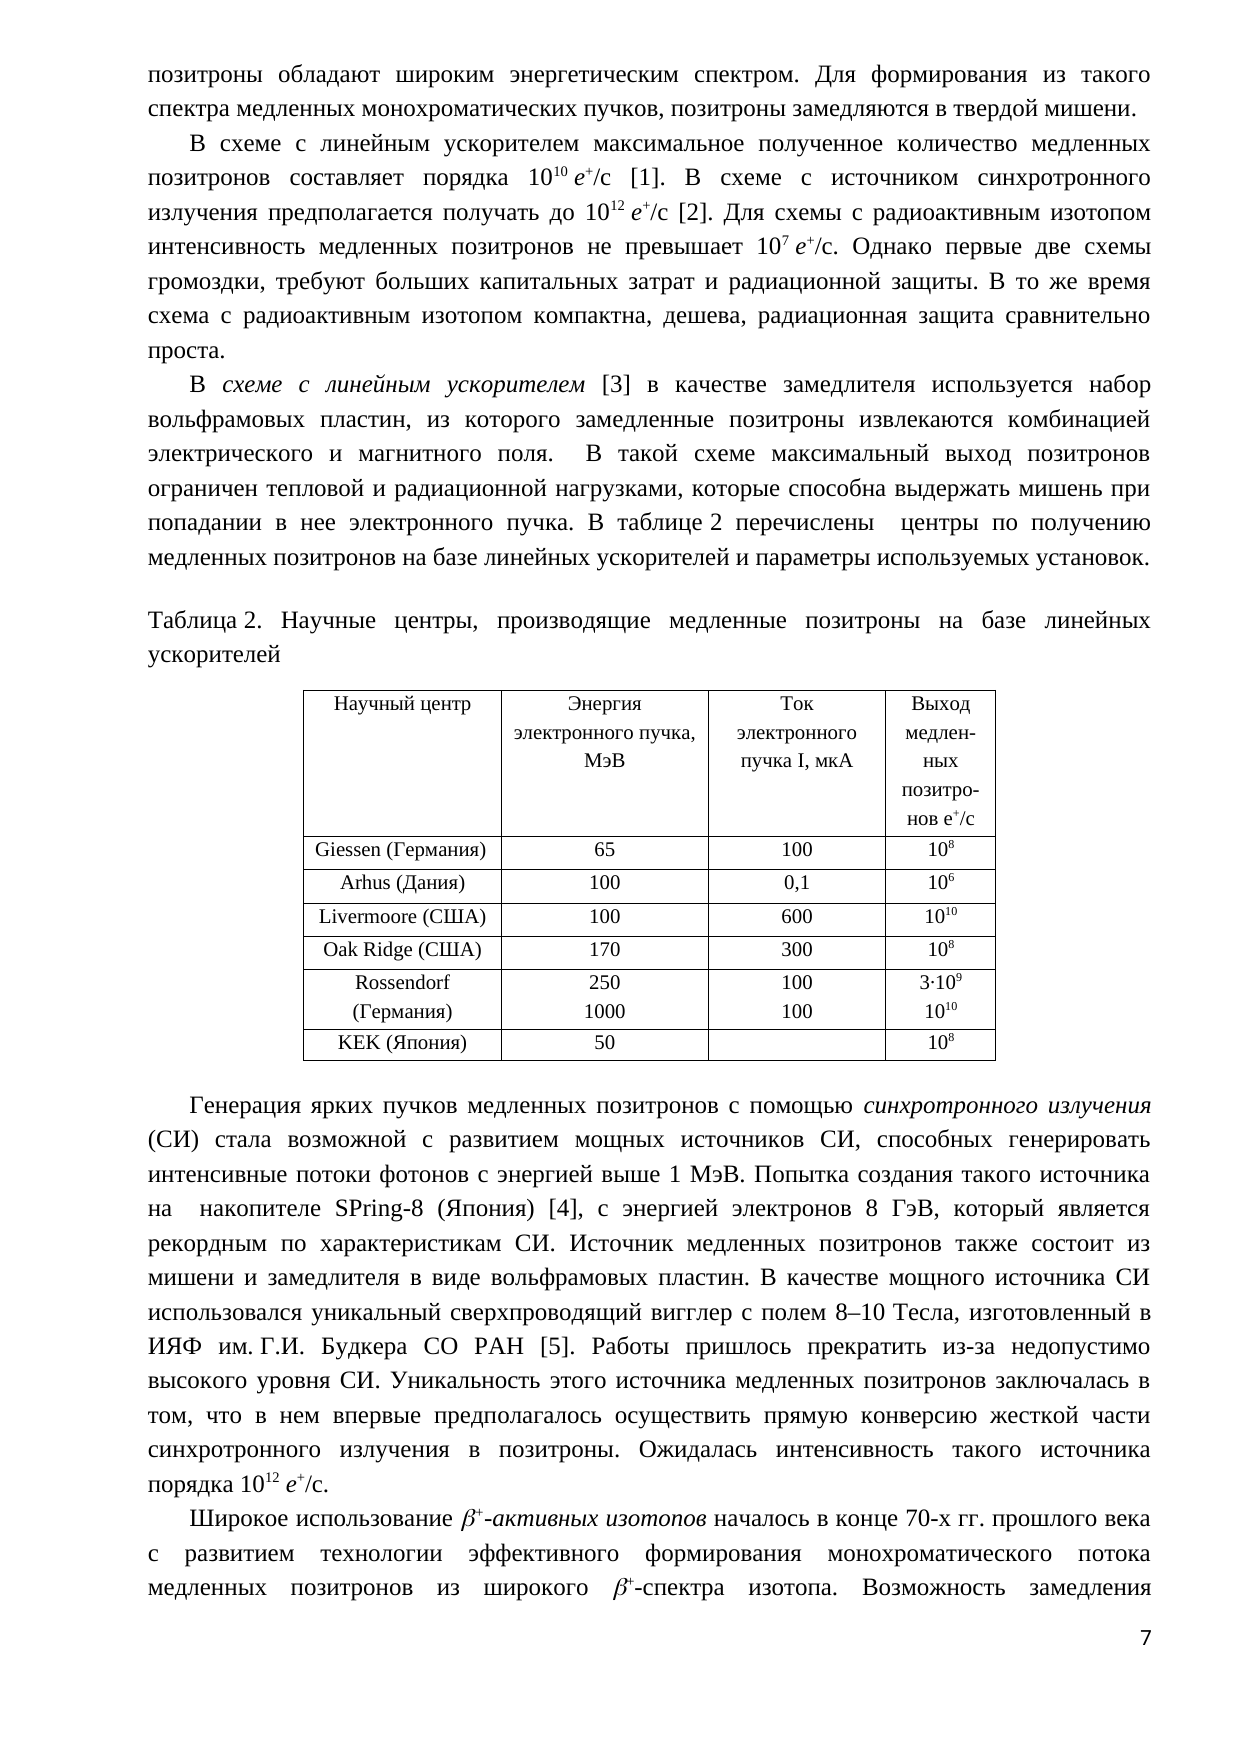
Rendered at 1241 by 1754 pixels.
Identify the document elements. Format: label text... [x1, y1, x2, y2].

text Таблица 2. Научные центры, производящие медленные позитроны на базе линейных ускорителей [148, 605, 1152, 668]
table_cell (США) [304, 937, 501, 969]
text В схеме с линейным ускорителем максимальное полученное количество медленных позитронов составляет порядка 1010 е+/с [1]. В схеме с источником синхротронного излучения предполагается получать до 1012 е+/с [2]. Для схемы с радиоактивным изотопом интенсивность медленных позитронов не превышает 107 е+/с. Однако первые две схемы громоздки, требуют больших капитальных затрат и радиационной защиты. В то же время схема с радиоактивным изотопом компактна, дешева, радиационная защита сравнительно проста. [148, 128, 1152, 364]
table_cell 3∙109 1010 [886, 970, 995, 1029]
table_cell Livermoore (США) [304, 904, 501, 936]
table_cell 170 [502, 937, 708, 969]
table_header Ток электронного пучка I, мкА [709, 691, 885, 836]
table_header Научный центр [304, 691, 501, 836]
table_cell 100 [502, 904, 708, 936]
table_cell 600 [709, 904, 885, 936]
table_cell Rossendorf (Германия) [304, 970, 501, 1029]
table_header Выход медлен-ных позитро-нов е+/с [886, 691, 995, 836]
table_cell (Германия) [304, 837, 501, 869]
table_cell 0,1 [709, 870, 885, 903]
table_cell 1010 [886, 904, 995, 936]
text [148, 1503, 1152, 1601]
table_cell [709, 1030, 885, 1060]
table_cell 100 [709, 837, 885, 869]
table_cell 106 [886, 870, 995, 903]
table_cell (Дания) [304, 870, 501, 903]
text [148, 59, 1152, 122]
text Генерация ярких пучков медленных позитронов с помощью синхротронного излучения (СИ) стала возможной с развитием мощных источников СИ, способных генерировать интенсивные потоки фотонов с энергией выше 1 МэВ. Попытка создания такого источника на накопителе SPring-8 (Япония) [4], с энергией электронов 8 ГэВ, который является рекордным по характеристикам СИ. Источник медленных позитронов также состоит из мишени и замедлителя в виде вольфрамовых пластин. В качестве мощного источника СИ использовался уникальный сверхпроводящий вигглер с полем 8–10 Тесла, изготовленный в ИЯФ им. Г.И. Будкера СО РАН [5]. Работы пришлось прекратить из-за недопустимо высокого уровня СИ. Уникальность этого источника медленных позитронов заключалась в том, что в нем впервые предполагалось осуществить прямую конверсию жесткой части синхротронного излучения в позитроны. Ожидалась интенсивность такого источника порядка 1012 e+/с. [148, 1090, 1152, 1498]
table_cell 50 [502, 1030, 708, 1060]
table_cell 108 [886, 837, 995, 869]
table_cell 250 1000 [502, 970, 708, 1029]
table_cell 108 [886, 1030, 995, 1060]
table_cell 300 [709, 937, 885, 969]
table_cell 108 [886, 937, 995, 969]
table_cell 100 100 [709, 970, 885, 1029]
table_header Энергия электронного пучка, МэВ [502, 691, 708, 836]
table_cell 65 [502, 837, 708, 869]
table_cell 100 [502, 870, 708, 903]
text В схеме с линейным ускорителем [3] в качестве замедлителя используется набор вольфрамовых пластин, из которого замедленные позитроны извлекаются комбинацией электрического и магнитного поля. В такой схеме максимальный выход позитронов ограничен тепловой и радиационной нагрузками, которые способна выдержать мишень при попадании в нее электронного пучка. В таблице 2 перечислены центры по получению медленных позитронов на базе линейных ускорителей и параметры используемых установок. [148, 369, 1152, 571]
table_cell KEK (Япония) [304, 1030, 501, 1060]
